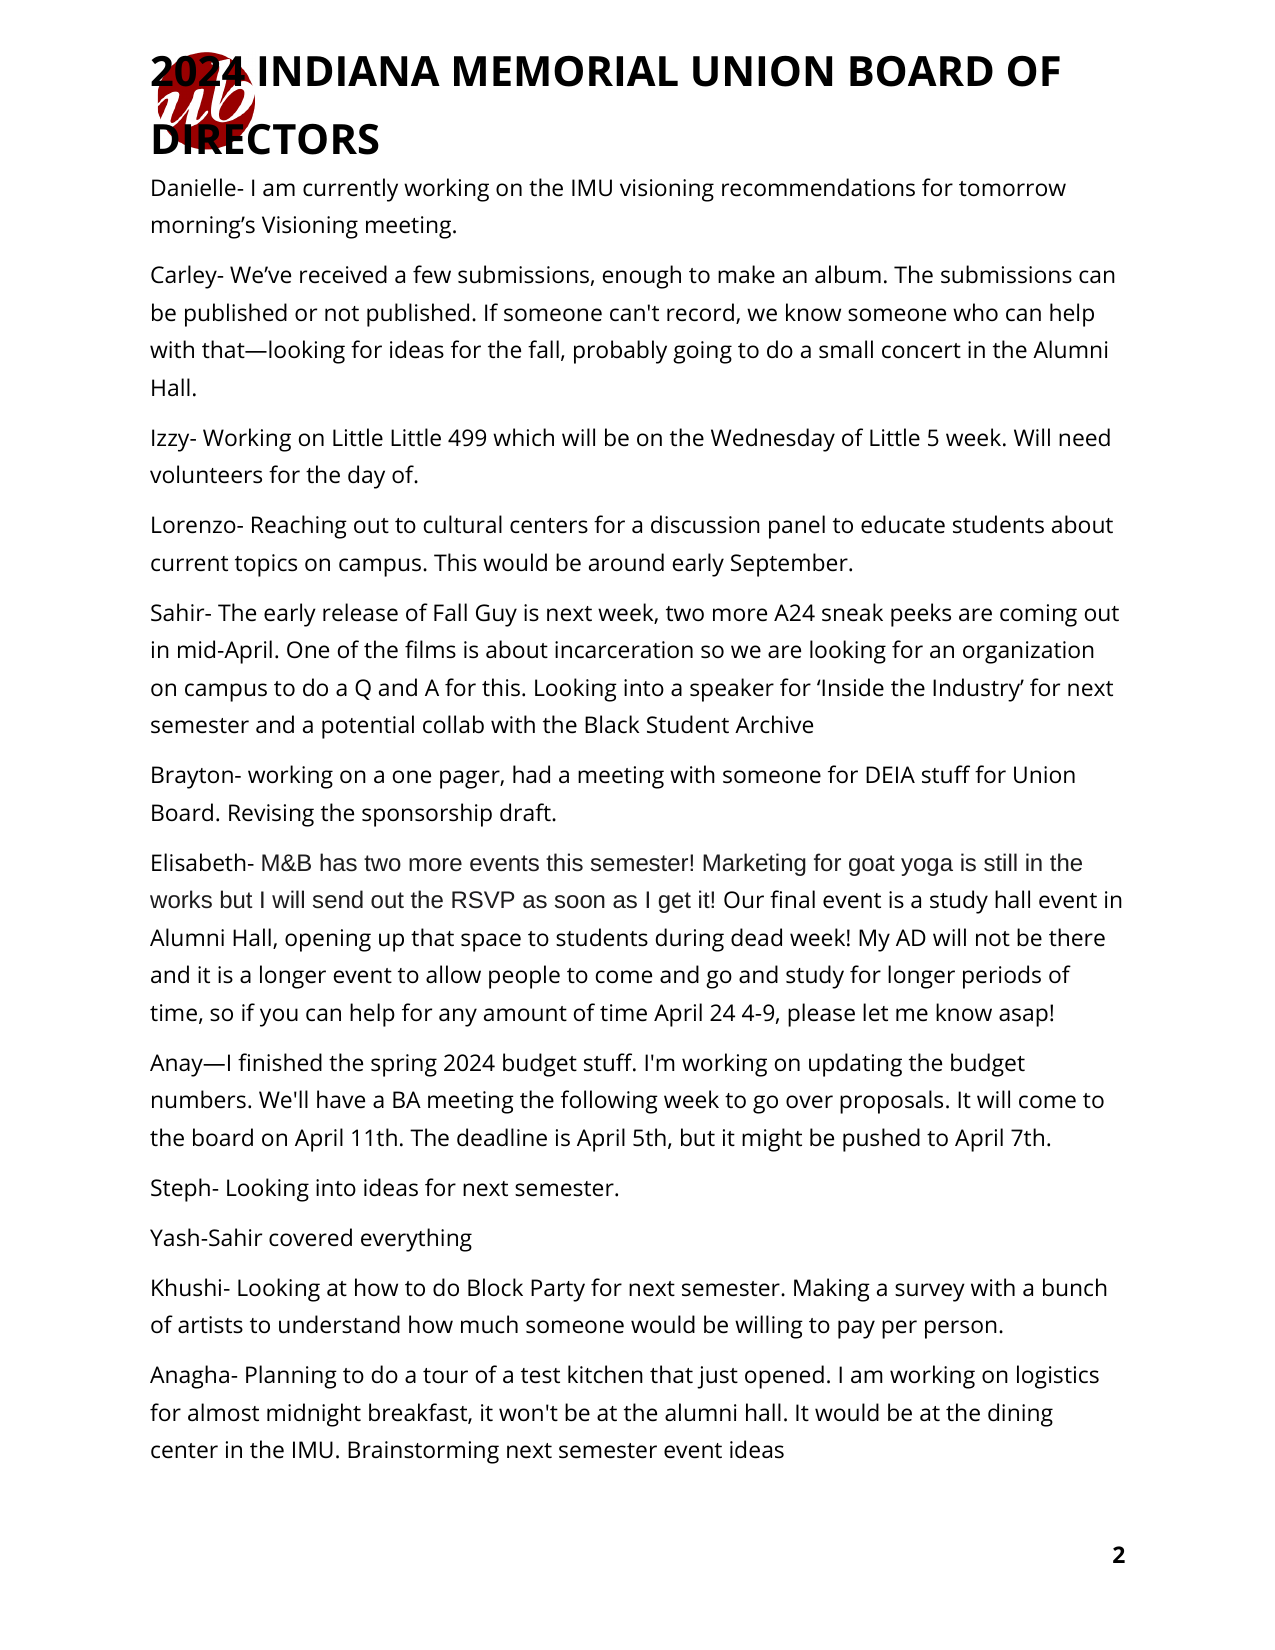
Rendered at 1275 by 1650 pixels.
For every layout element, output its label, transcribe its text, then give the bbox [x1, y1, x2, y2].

text Sahir- The early release of Fall Guy is next week, two more A24 sneak peeks are coming out in mid-April. One of the films is about incarceration so we are looking for an organization on campus to do a Q and A for this. Looking into a speaker for ‘Inside the Industry’ for next semester and a potential collab with the Black Student Archive [150, 597, 1125, 741]
text Lorenzo- Reaching out to cultural centers for a discussion panel to educate students about current topics on campus. This would be around early September. [150, 509, 1125, 578]
picture [160, 129, 172, 149]
text Steph- Looking into ideas for next semester. [150, 1172, 1125, 1203]
text Yash-Sahir covered everything [150, 1222, 1125, 1253]
text Khushi- Looking at how to do Block Party for next semester. Making a survey with a bunch of artists to understand how much someone would be willing to pay per person. [150, 1272, 1125, 1341]
picture [157, 51, 256, 150]
text Carley- We’ve received a few submissions, enough to make an album. The submissions can be published or not published. If someone can't record, we know someone who can help with that—looking for ideas for the fall, probably going to do a small concert in the Alumni Hall. [150, 259, 1125, 403]
text Anagha- Planning to do a tour of a test kitchen that just opened. I am working on logistics for almost midnight breakfast, it won't be at the alumni hall. It would be at the dining center in the IMU. Brainstorming next semester event ideas [150, 1359, 1125, 1466]
text Brayton- working on a one pager, had a meeting with someone for DEIA stuff for Union Board. Revising the sponsorship draft. [150, 759, 1125, 828]
picture [157, 61, 165, 76]
picture [204, 143, 212, 150]
picture [204, 129, 212, 137]
text Danielle- I am currently working on the IMU visioning recommendations for tomorrow morning’s Visioning meeting. [150, 172, 1125, 241]
text Anay—I finished the spring 2024 budget stuff. I'm working on updating the budget numbers. We'll have a BA meeting the following week to go over proposals. It will come to the board on April 11th. The deadline is April 5th, but it might be pushed to April 7th. [150, 1047, 1125, 1153]
text Izzy- Working on Little Little 499 which will be on the Wednesday of Little 5 week. Will need volunteers for the day of. [150, 422, 1125, 491]
text Elisabeth- M&B has two more events this semester! Marketing for goat yoga is still in the works but I will send out the RSVP as soon as I get it! Our final event is a study hall event in Alumni Hall, opening up that space to students during dead week! My AD will not be there and it is a longer event to allow people to come and go and study for longer periods of time, so if you can help for any amount of time April 24 4-9, please let me know asap! [150, 847, 1125, 1028]
